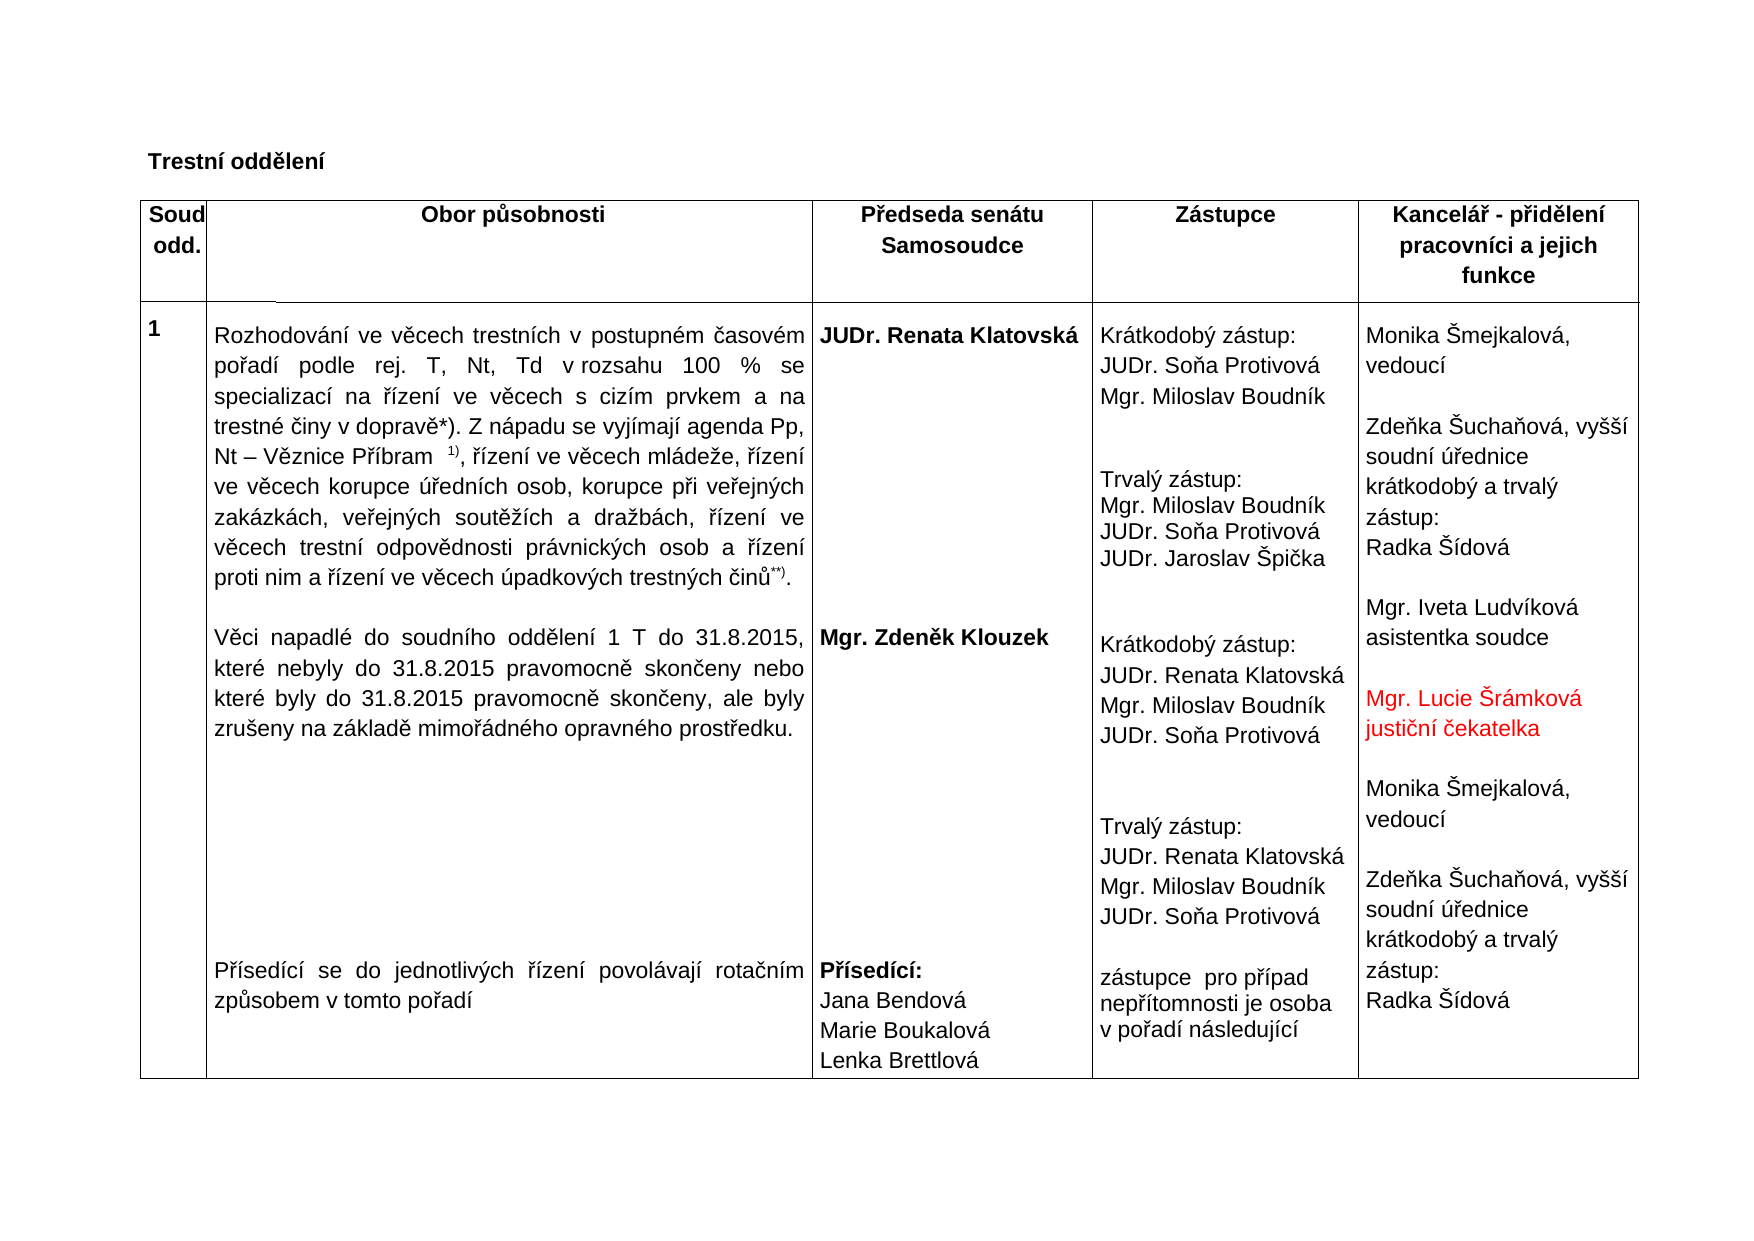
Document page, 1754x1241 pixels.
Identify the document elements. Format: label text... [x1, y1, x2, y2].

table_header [1359, 303, 1638, 1077]
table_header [813, 303, 1092, 1077]
table_header Soud odd. 1 [141, 302, 206, 1077]
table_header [1093, 303, 1358, 1077]
subtitle Trestní oddělení [148, 148, 1606, 174]
table_header Soud odd. 1 [141, 201, 206, 301]
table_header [207, 201, 812, 1077]
